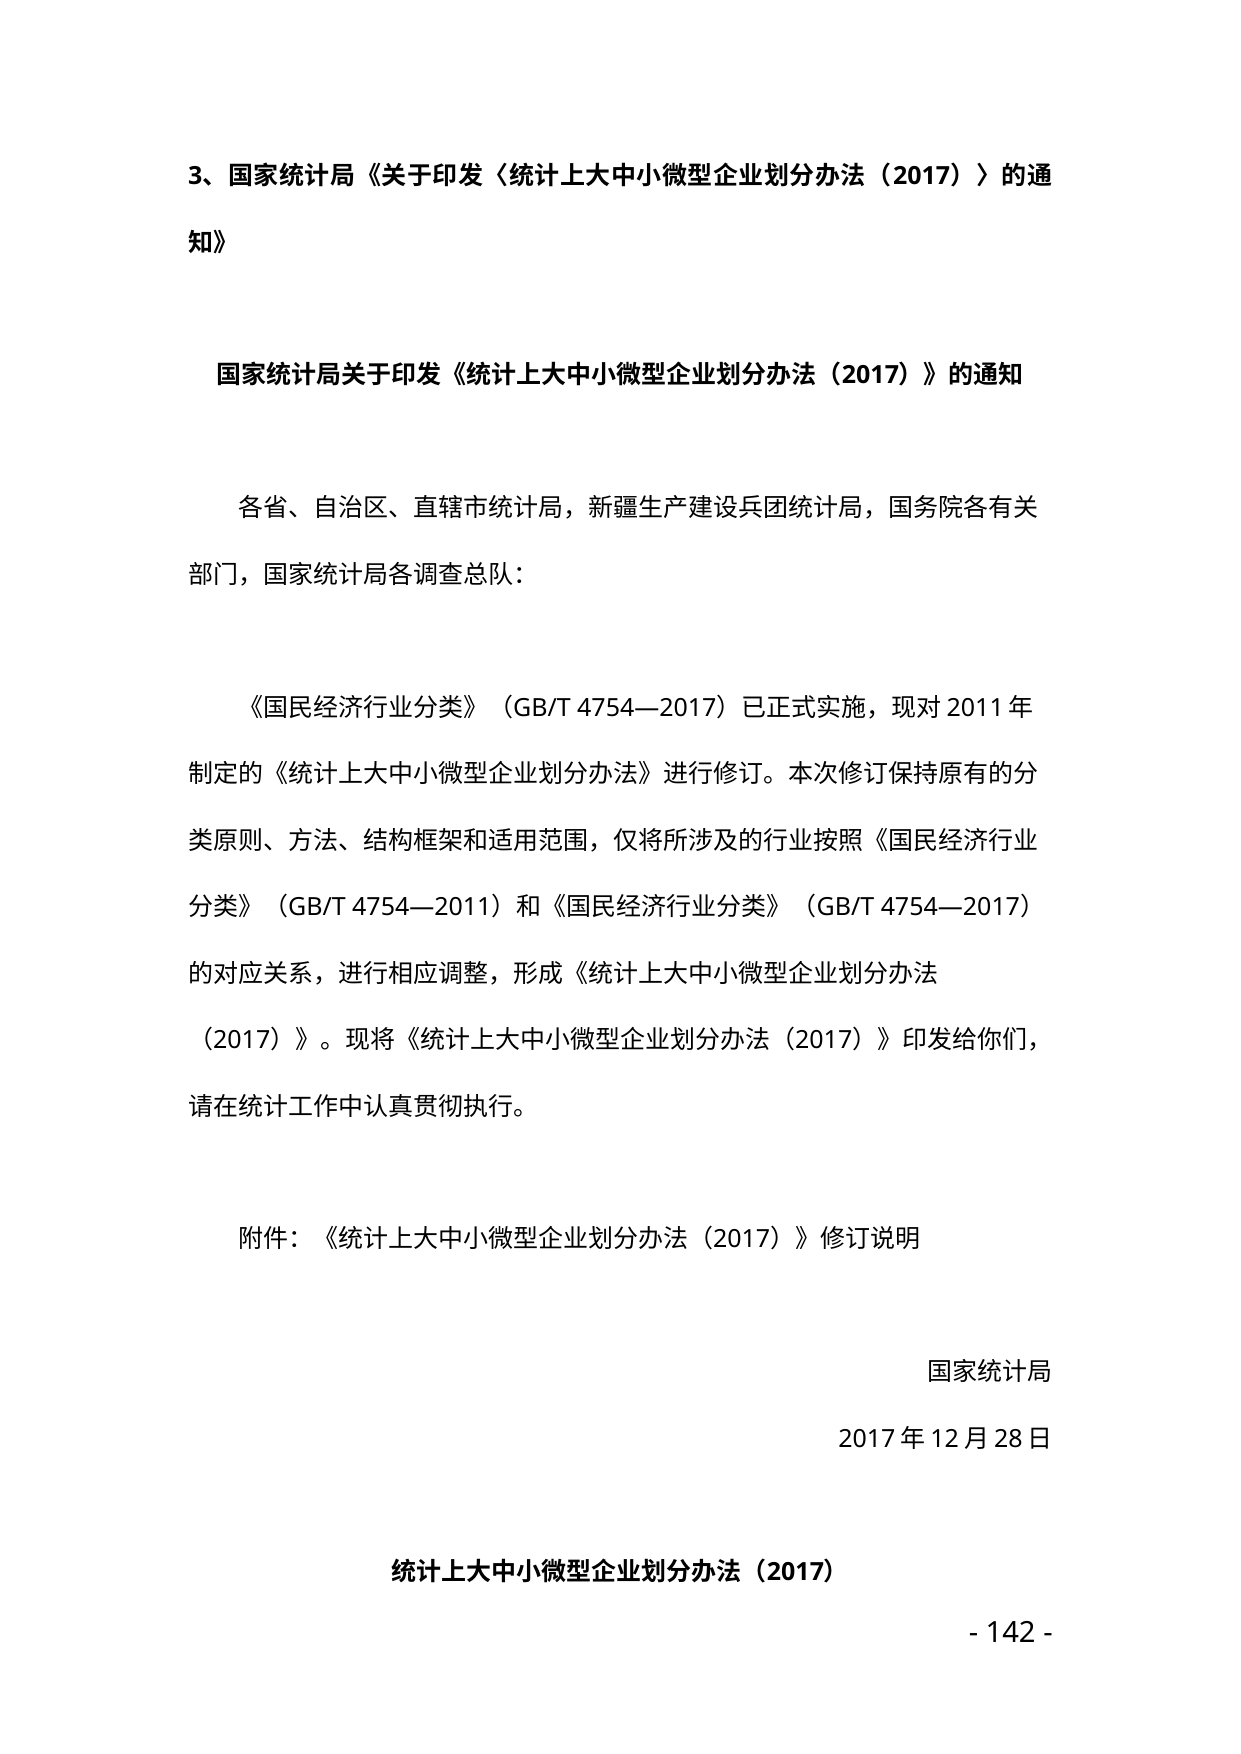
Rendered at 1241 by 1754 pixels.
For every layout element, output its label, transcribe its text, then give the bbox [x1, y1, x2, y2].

text 附件：《统计上大中小微型企业划分办法（2017）》修订说明 [188, 1204, 1052, 1270]
text 各省、自治区、直辖市统计局，新疆生产建设兵团统计局，国务院各有关部门，国家统计局各调查总队： [188, 473, 1052, 606]
text 国家统计局 [188, 1337, 1052, 1403]
text 3、国家统计局《关于印发〈统计上大中小微型企业划分办法（2017）〉的通知》 [188, 141, 1052, 273]
text 2017年12月28日 [188, 1403, 1052, 1470]
text 《国民经济行业分类》（GB/T 4754—2017）已正式实施，现对2011年制定的《统计上大中小微型企业划分办法》进行修订。本次修订保持原有的分类原则、方法、结构框架和适用范围，仅将所涉及的行业按照《国民经济行业分类》（GB/T 4754—2011）和《国民经济行业分类》（GB/T 4754—2017）的对应关系，进行相应调整，形成《统计上大中小微型企业划分办法（2017）》。现将《统计上大中小微型企业划分办法（2017）》印发给你们，请在统计工作中认真贯彻执行。 [188, 672, 1052, 1137]
text 统计上大中小微型企业划分办法（2017） [188, 1536, 1052, 1603]
text 国家统计局关于印发《统计上大中小微型企业划分办法（2017）》的通知 [188, 340, 1052, 406]
